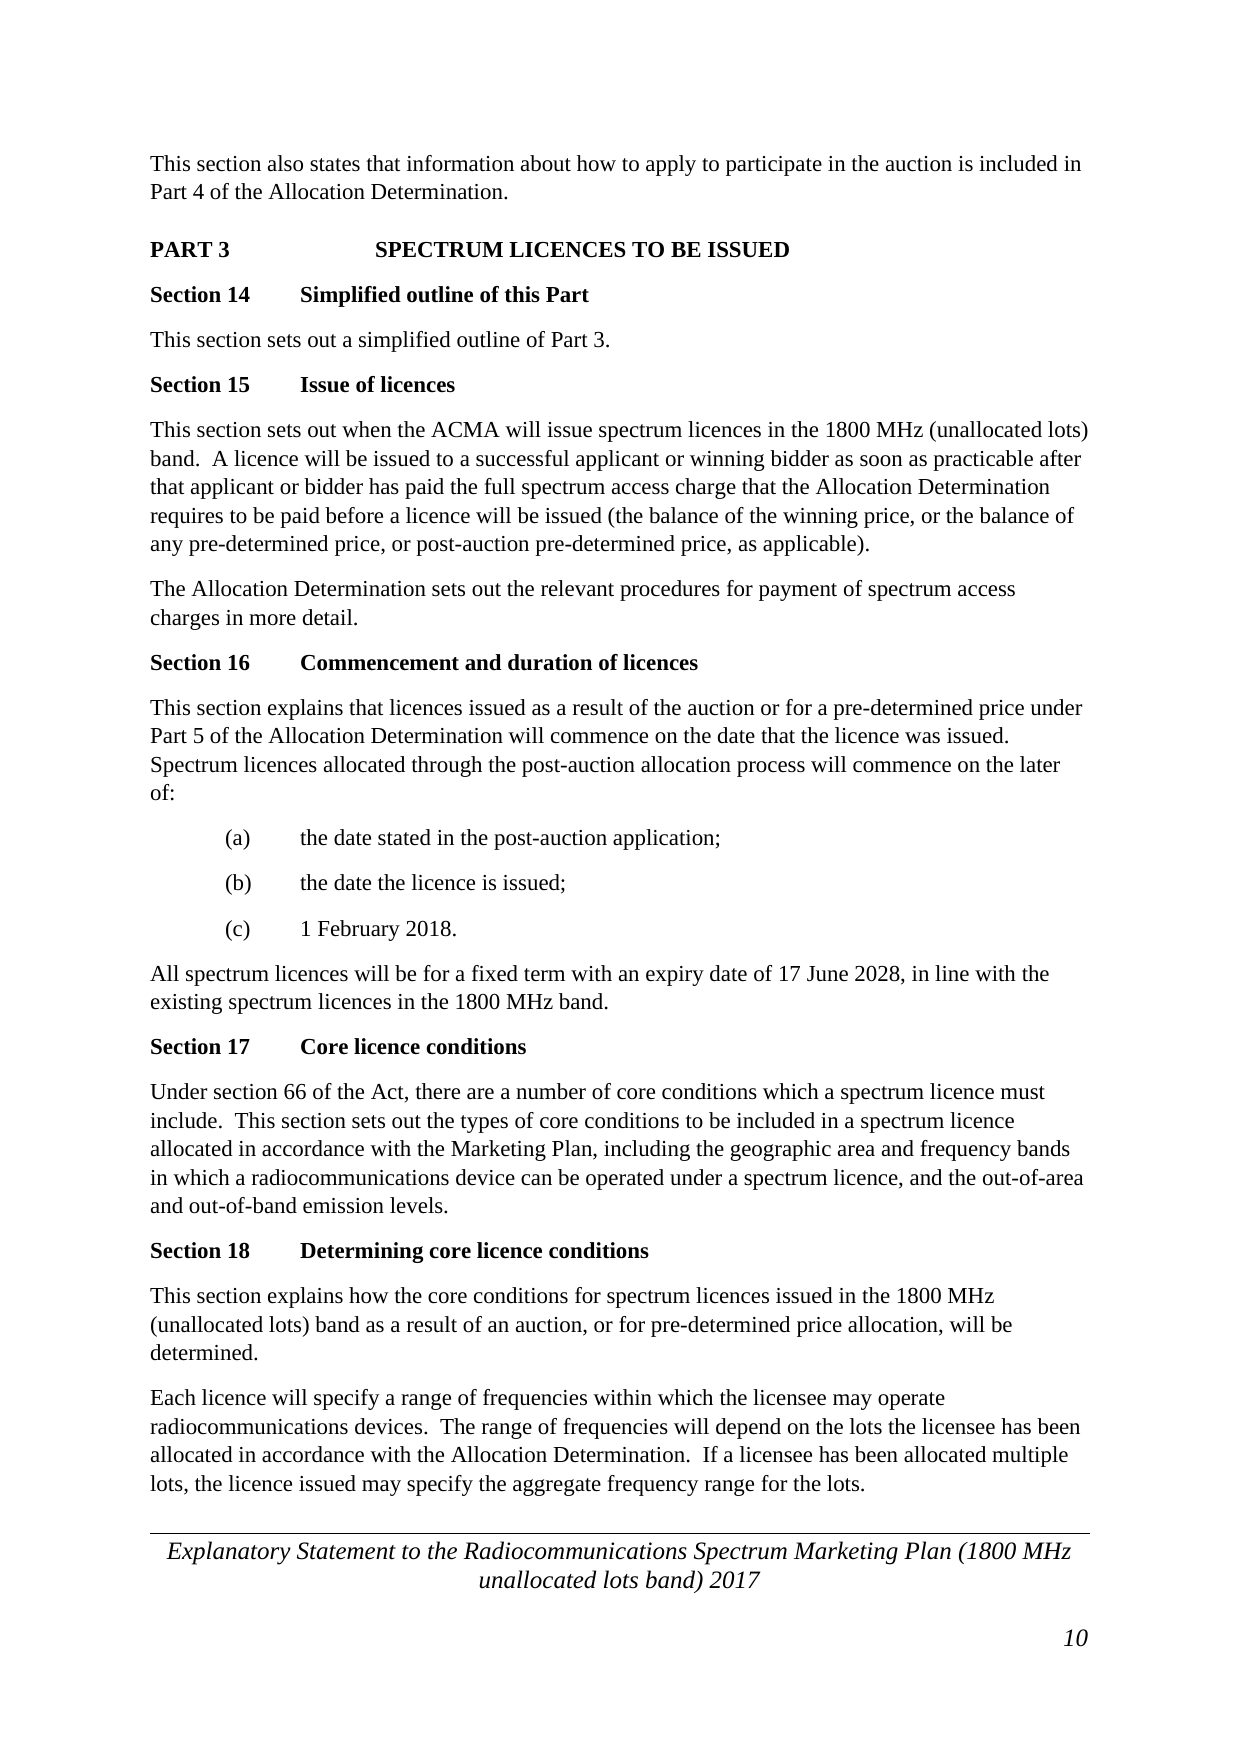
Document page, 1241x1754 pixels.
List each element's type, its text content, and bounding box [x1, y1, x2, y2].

text This section explains that licences issued as a result of the auction or for a pre-determined price under Part 5 of the Allocation Determination will commence on the date that the licence was issued. Spectrum licences allocated through the post-auction allocation process will commence on the later of: [150, 694, 1090, 806]
text This section also states that information about how to apply to participate in the auction is included in Part 4 of the Allocation Determination. [150, 150, 1090, 205]
text PART 3 SPECTRUM LICENCES TO BE ISSUED [150, 236, 1090, 262]
text This section sets out a simplified outline of Part 3. [150, 326, 1090, 353]
text (b) the date the licence is issued; [150, 869, 1090, 896]
text Section 14 Simplified outline of this Part [150, 281, 1090, 307]
text This section explains how the core conditions for spectrum licences issued in the 1800 MHz (unallocated lots) band as a result of an auction, or for pre-determined price allocation, will be determined. [150, 1282, 1090, 1366]
text Section 17 Core licence conditions [150, 1033, 1090, 1059]
text (c) 1 February 2018. [150, 914, 1090, 941]
text Each licence will specify a range of frequencies within which the licensee may operate radiocommunications devices. The range of frequencies will depend on the lots the licensee has been allocated in accordance with the Allocation Determination. If a licensee has been allocated multiple lots, the licence issued may specify the aggregate frequency range for the lots. [150, 1384, 1090, 1496]
text All spectrum licences will be for a fixed term with an expiry date of 17 June 2028, in line with the existing spectrum licences in the 1800 MHz band. [150, 960, 1090, 1014]
text Under section 66 of the Act, there are a number of core conditions which a spectrum licence must include. This section sets out the types of core conditions to be included in a spectrum licence allocated in accordance with the Marketing Plan, including the geographic area and frequency bands in which a radiocommunications device can be operated under a spectrum licence, and the out-of-area and out-of-band emission levels. [150, 1078, 1090, 1218]
text This section sets out when the ACMA will issue spectrum licences in the 1800 MHz (unallocated lots) band. A licence will be issued to a successful applicant or winning bidder as soon as practicable after that applicant or bidder has paid the full spectrum access charge that the Allocation Determination requires to be paid before a licence will be issued (the balance of the winning price, or the balance of any pre-determined price, or post-auction pre-determined price, as applicable). [150, 416, 1090, 557]
text Section 18 Determining core licence conditions [150, 1237, 1090, 1263]
text Section 15 Issue of licences [150, 371, 1090, 398]
text The Allocation Determination sets out the relevant procedures for payment of spectrum access charges in more detail. [150, 575, 1090, 630]
text Section 16 Commencement and duration of licences [150, 649, 1090, 675]
text (a) the date stated in the post-auction application; [150, 824, 1090, 851]
